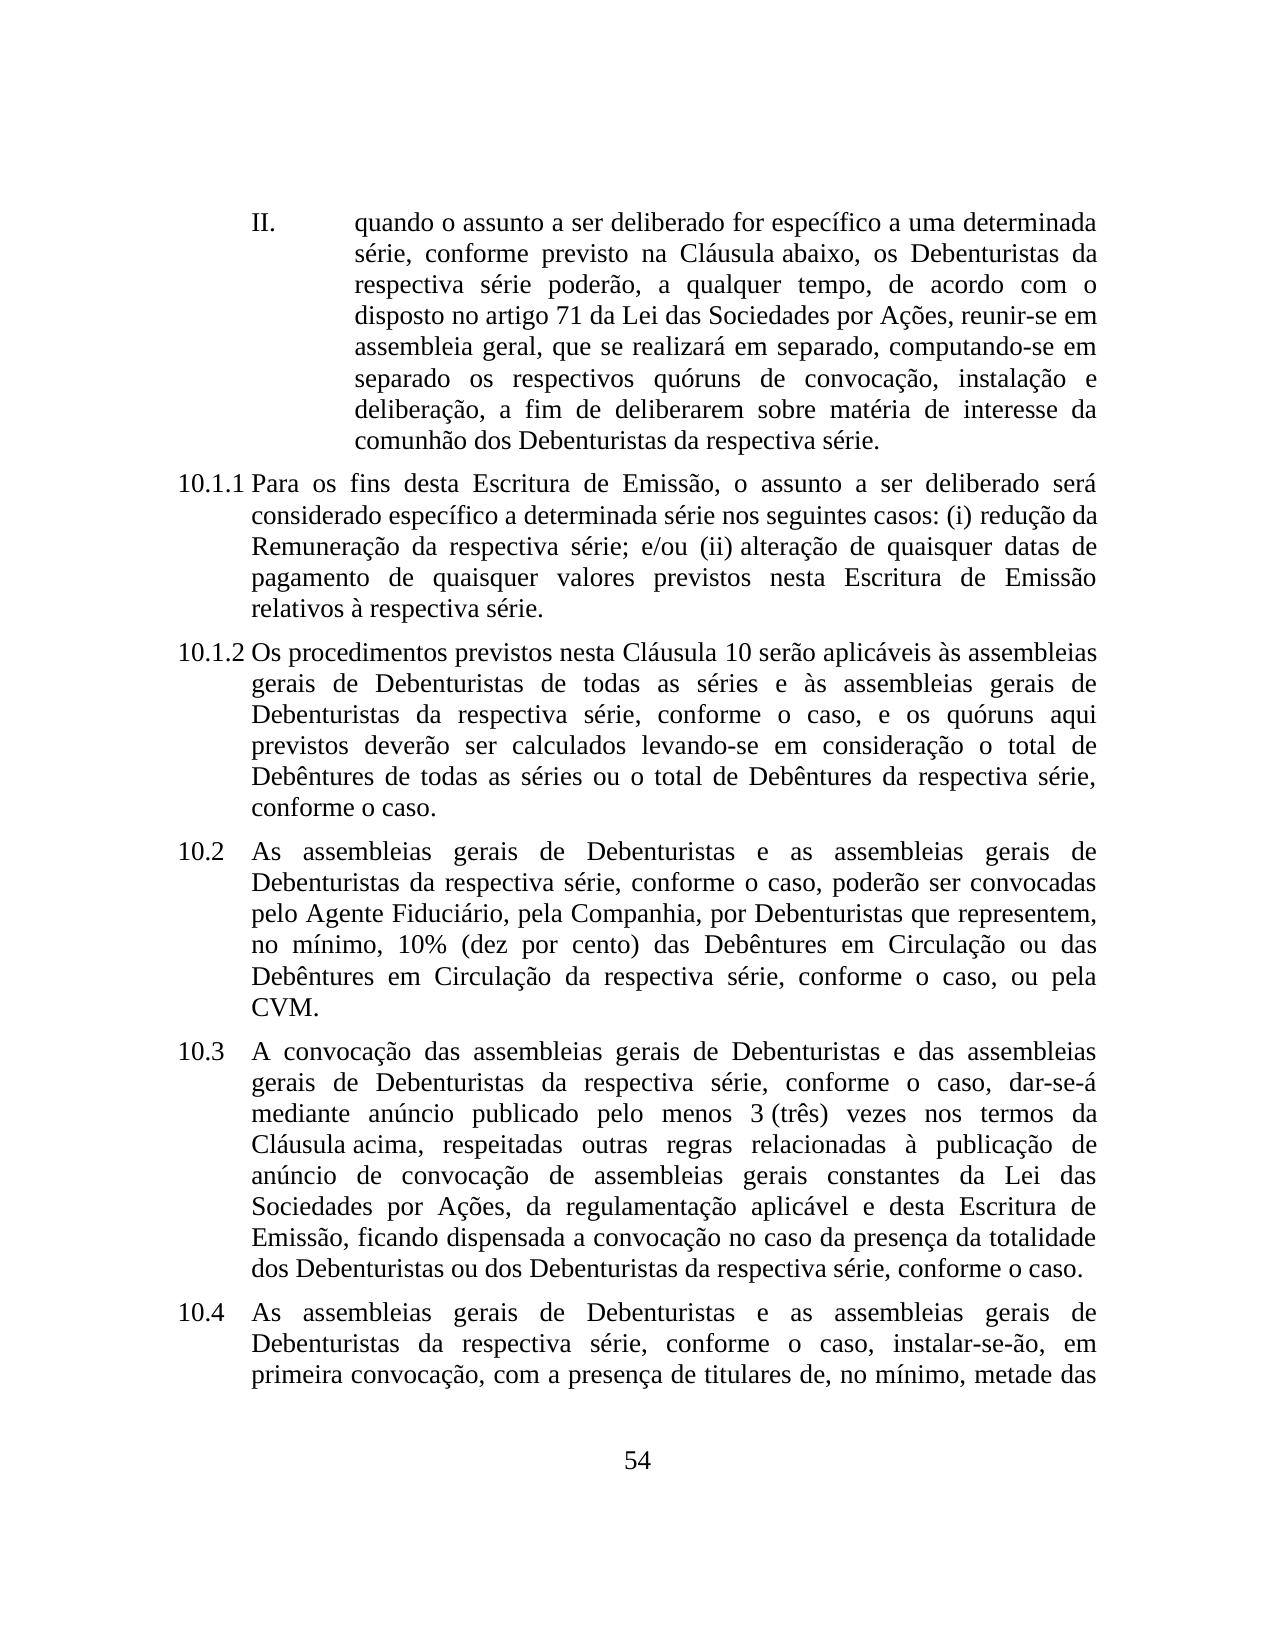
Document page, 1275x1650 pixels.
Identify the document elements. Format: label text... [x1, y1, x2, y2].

list A convocação das assembleias gerais de Debenturistas e das assembleias gerais de Debenturistas da respectiva série, conforme o caso, dar-se-á mediante anúncio publicado pelo menos 3 (três) vezes nos termos da Cláusula 7.25 acima, respeitadas outras regras relacionadas à publicação de anúncio de convocação de assembleias gerais constantes da Lei das Sociedades por Ações, da regulamentação aplicável e desta Escritura de Emissão, ficando dispensada a convocação no caso da presença da totalidade dos Debenturistas ou dos Debenturistas da respectiva série, conforme o caso. [177, 1034, 1098, 1284]
list Para os fins desta Escritura de Emissão, o assunto a ser deliberado será considerado específico a determinada série nos seguintes casos: (i) redução da Remuneração da respectiva série; e/ou (ii) alteração de quaisquer datas de pagamento de quaisquer valores previstos nesta Escritura de Emissão relativos à respectiva série. [177, 468, 1098, 623]
list As assembleias gerais de Debenturistas e as assembleias gerais de Debenturistas da respectiva série, conforme o caso, poderão ser convocadas pelo Agente Fiduciário, pela Companhia, por Debenturistas que representem, no mínimo, 10% (dez por cento) das Debêntures em Circulação ou das Debêntures em Circulação da respectiva série, conforme o caso, ou pela CVM. [177, 835, 1098, 1022]
list quando o assunto a ser deliberado for específico a uma determinada série, conforme previsto na Cláusula 10.1.1 abaixo, os Debenturistas da respectiva série poderão, a qualquer tempo, de acordo com o disposto no artigo 71 da Lei das Sociedades por Ações, reunir-se em assembleia geral, que se realizará em separado, computando-se em separado os respectivos quóruns de convocação, instalação e deliberação, a fim de deliberarem sobre matéria de interesse da comunhão dos Debenturistas da respectiva série. [251, 206, 1098, 455]
list Os procedimentos previstos nesta Cláusula 10 serão aplicáveis às assembleias gerais de Debenturistas de todas as séries e às assembleias gerais de Debenturistas da respectiva série, conforme o caso, e os quóruns aqui previstos deverão ser calculados levando-se em consideração o total de Debêntures de todas as séries ou o total de Debêntures da respectiva série, conforme o caso. [177, 636, 1098, 823]
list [177, 1296, 1098, 1390]
